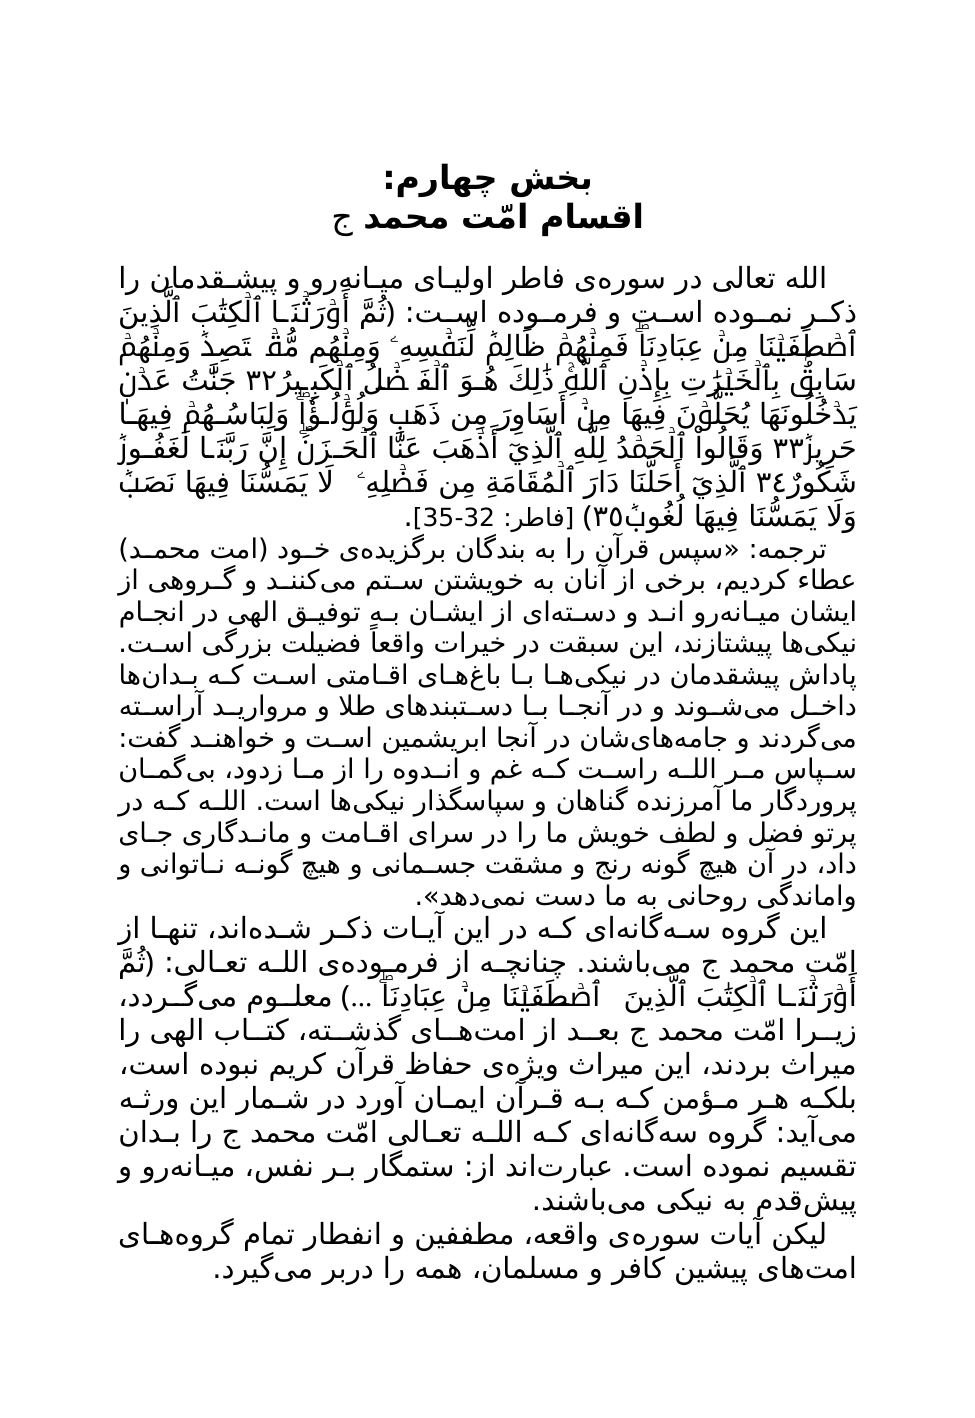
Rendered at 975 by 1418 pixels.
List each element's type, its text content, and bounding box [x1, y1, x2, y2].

text ترجمه: «سپس قرآن را به بندگان برگزیده‌ی خود (امت محمد) عطاء کردیم، برخی از آنان به خویشتن ستم می‌کنند و گروهی از ایشان میانه‌رو اند و دسته‌ای از ایشان به توفیق الهی در انجام نیکی‌ها پیشتازند، این سبقت در خیرات واقعاً فضیلت بزرگی است. پاداش پیشقدمان در نیکی‌ها با باغ‌های اقامتی است که بدان‌ها داخل می‌شوند و در آنجا با دستبندهای طلا و مروارید آراسته می‌گردند و جامه‌های‌شان در آنجا ابریشمین است و خواهند گفت: سپاس مر الله راست که غم و اندوه را از ما زدود، بی‌گمان پروردگار ما آمرزنده گناهان و سپاسگذار نیکی‌ها است. الله که در پرتو فضل و لطف خویش ما را در سرای اقامت و ماندگاری جای داد، در آن هیچ گونه رنج و مشقت جسمانی و هیچ گونه ناتوانی و واماندگی روحانی به ما دست نمی‌دهد». [118, 533, 857, 912]
text این گروه سه‌گانه‌ای که در این آیات ذکر شده‌اند، تنها از امّت محمد ج می‌باشند. چنانچه از فرموده‌ی الله تعالی: ﴿ثُمَّ أَوۡرَثۡنَا ٱلۡكِتَٰبَ ٱلَّذِينَ ٱصۡطَفَيۡنَا مِنۡ عِبَادِنَاۖ ...﴾ معلوم می‌گردد، زیرا امّت محمد ج بعد از امت‌های گذشته، کتاب الهی را میراث بردند، این میراث ویژه‌ی حفاظ قرآن کریم نبوده است، بلکه هر مؤمن که به قرآن ایمان آورد در شمار این ورثه می‌آید: گروه سه‌گانه‌ای که الله تعالی امّت محمد ج را بدان تقسیم نموده است. عبارت‌اند از: ستمگار بر نفس، میانه‌رو و پیش‌قدم به نیکی می‌باشند. [118, 912, 857, 1217]
text لیکن آیات سوره‌ی واقعه، مطففین و انفطار تمام گروه‌های امت‌های پیشین کافر و مسلمان، همه را دربر می‌گیرد. [118, 1217, 857, 1285]
text بخش چهارم: اقسام امّت محمد ج [118, 158, 857, 236]
text الله تعالی در سوره‌ی فاطر اولیای میانه‌رو و پیشقدمان را ذکر نموده است و فرموده است: ﴿ثُمَّ أَوۡرَثۡنَا ٱلۡكِتَٰبَ ٱلَّذِينَ ٱصۡطَفَيۡنَا مِنۡ عِبَادِنَاۖ فَمِنۡهُمۡ ظَالِمٞ لِّنَفۡسِهِۦ وَمِنۡهُم مُّقۡتَصِدٞ وَمِنۡهُمۡ سَابِقُۢ بِٱلۡخَيۡرَٰتِ بِإِذۡنِ ٱللَّهِۚ ذَٰلِكَ هُوَ ٱلۡفَضۡلُ ٱلۡكَبِيرُ٣٢ جَنَّٰتُ عَدۡنٖ يَدۡخُلُونَهَا يُحَلَّوۡنَ فِيهَا مِنۡ أَسَاوِرَ مِن ذَهَبٖ وَلُؤۡلُؤٗاۖ وَلِبَاسُهُمۡ فِيهَا حَرِيرٞ٣٣ وَقَالُواْ ٱلۡحَمۡدُ لِلَّهِ ٱلَّذِيٓ أَذۡهَبَ عَنَّا ٱلۡحَزَنَۖ إِنَّ رَبَّنَا لَغَفُورٞ شَكُورٌ٣٤ ٱلَّذِيٓ أَحَلَّنَا دَارَ ٱلۡمُقَامَةِ مِن فَضۡلِهِۦ لَا يَمَسُّنَا فِيهَا نَصَبٞ وَلَا يَمَسُّنَا فِيهَا لُغُوبٞ٣٥﴾ [فاطر: 32-35]. [118, 261, 857, 533]
